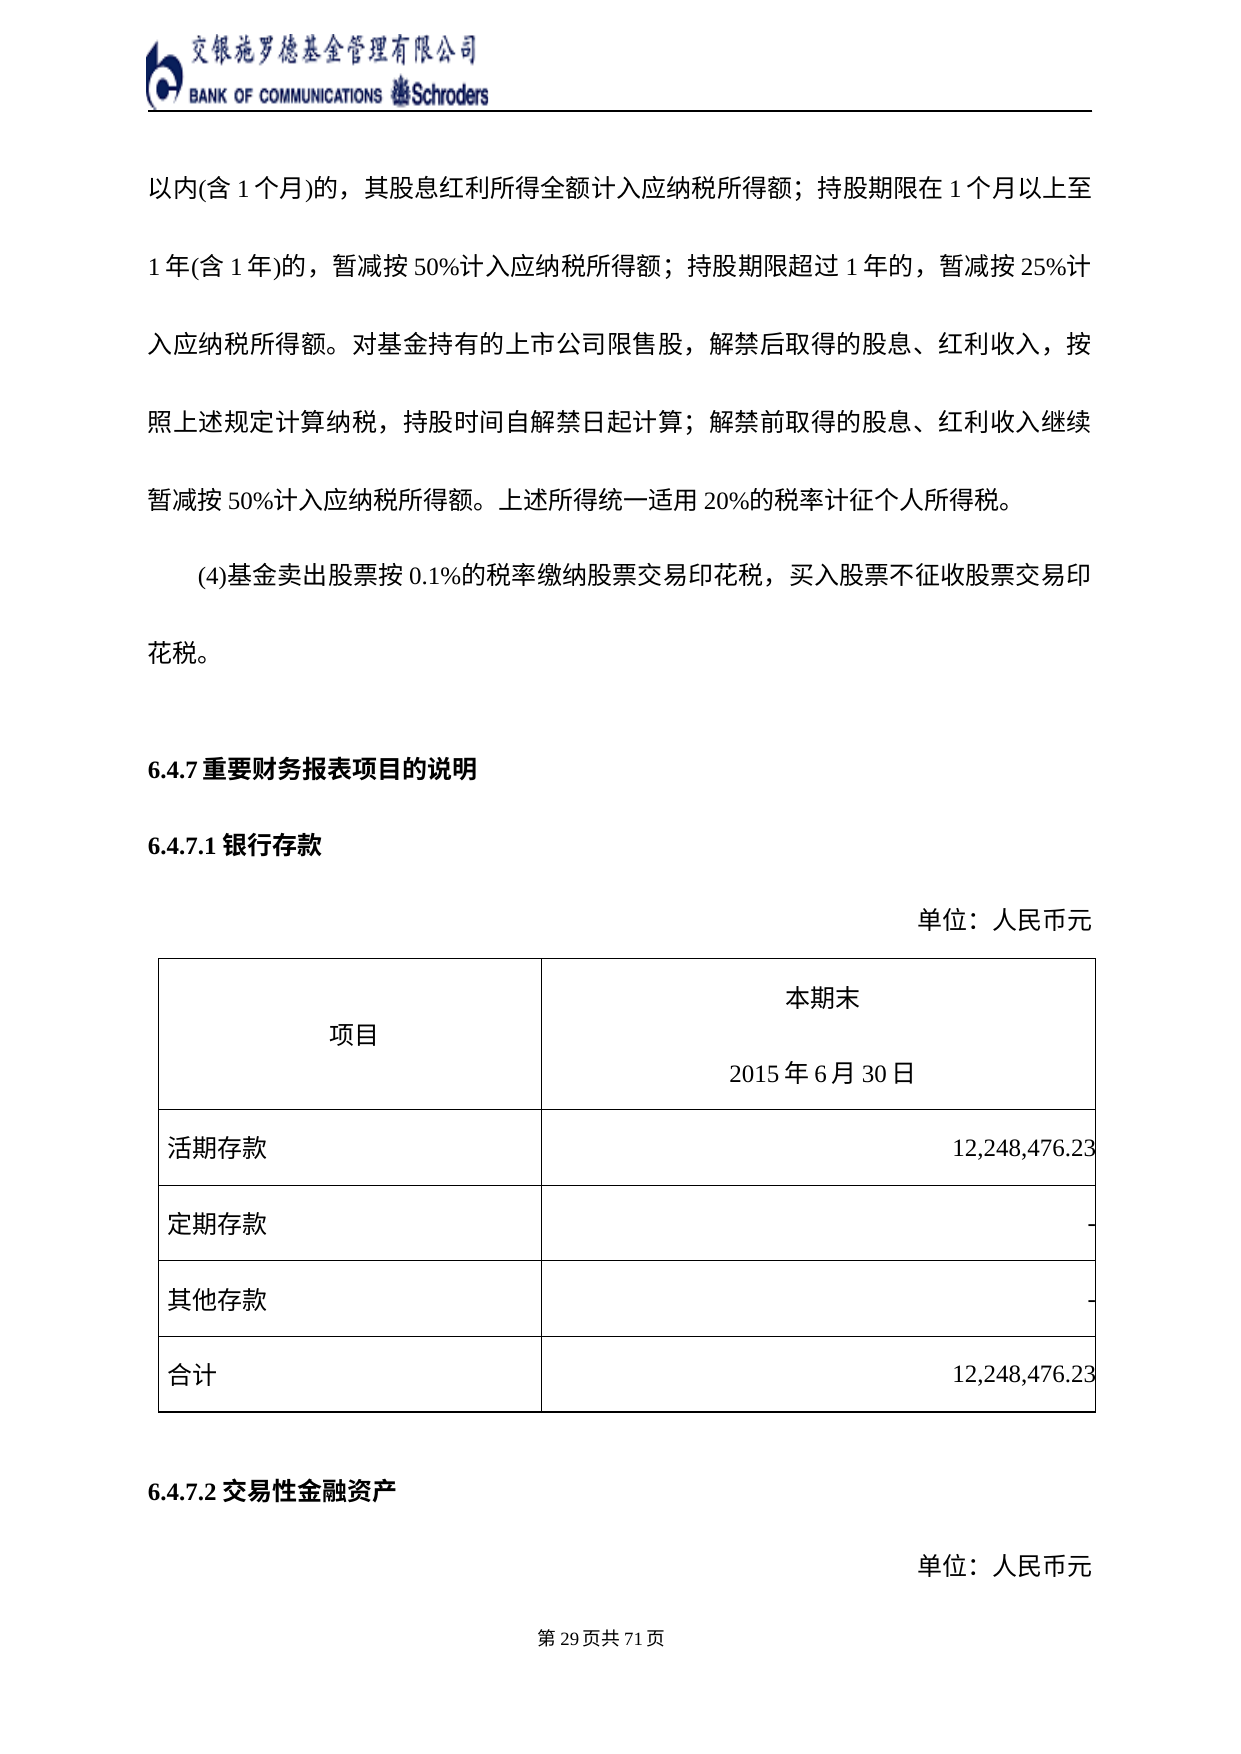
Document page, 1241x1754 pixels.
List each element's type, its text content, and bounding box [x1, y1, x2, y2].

picture [146, 34, 489, 110]
table_header 本期末 2015年6月30日 [542, 959, 1095, 1109]
text (4)基金卖出股票按0.1%的税率缴纳股票交易印花税，买入股票不征收股票交易印花税。 [148, 541, 1092, 684]
table_cell - [542, 1261, 1095, 1336]
table_cell 其他存款 [159, 1261, 541, 1336]
table_header 项目 [159, 959, 541, 1109]
text 6.4.7重要财务报表项目的说明 [148, 736, 1092, 801]
table_cell 12,248,476.23 [542, 1110, 1095, 1184]
text 单位：人民币元 [149, 886, 1092, 951]
text 6.4.7.2 交易性金融资产 [148, 1457, 1092, 1522]
text 6.4.7.1 银行存款 [148, 811, 1092, 876]
table_cell 合计 [159, 1337, 541, 1411]
table_cell - [542, 1186, 1095, 1260]
table_cell 定期存款 [159, 1186, 541, 1260]
text 单位：人民币元 [149, 1532, 1092, 1597]
table_cell 12,248,476.23 [542, 1337, 1095, 1411]
table_cell 活期存款 [159, 1110, 541, 1184]
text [148, 154, 1092, 531]
